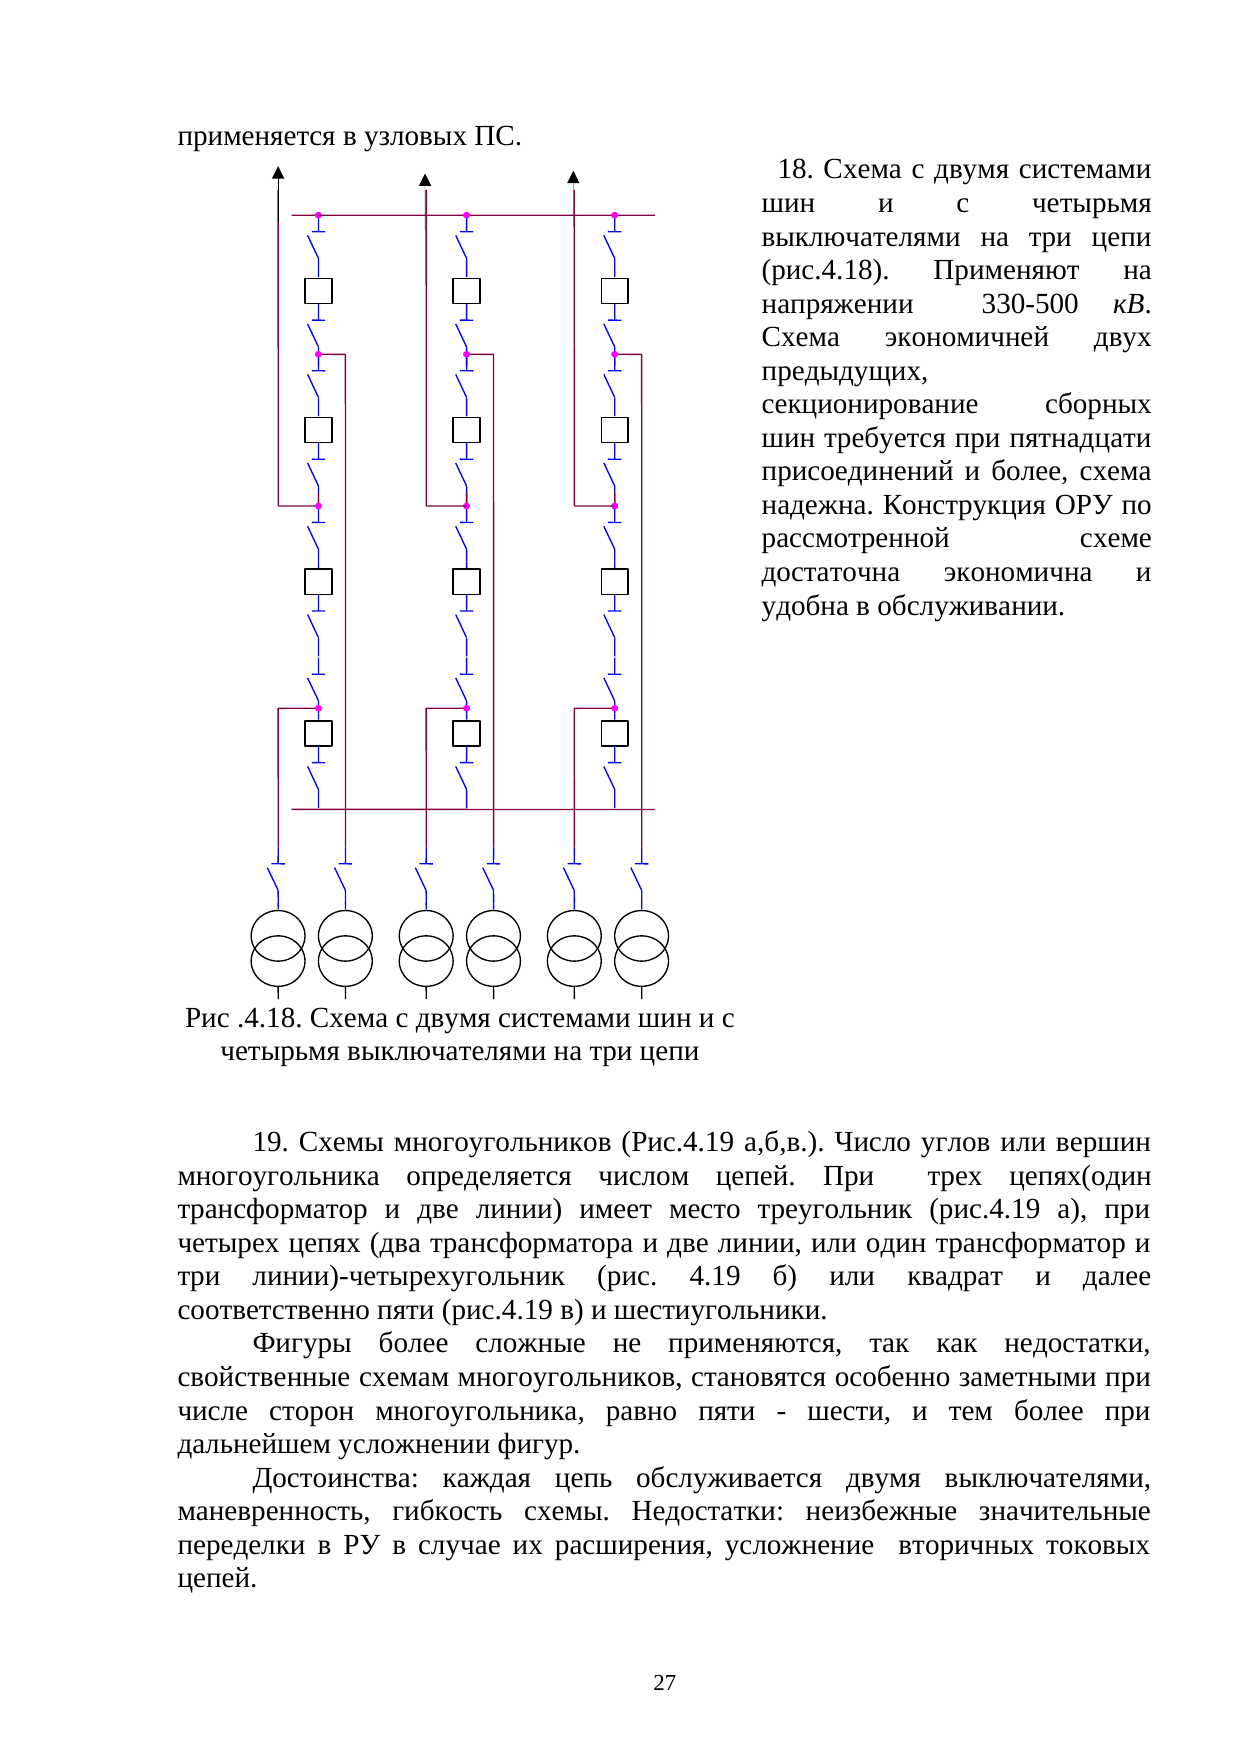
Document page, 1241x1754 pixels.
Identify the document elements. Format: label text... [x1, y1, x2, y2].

text 18. Схема с двумя системами шин и с четырьмя выключателями на три цепи (рис.4.18). Применяют на напряжении 330-500 кВ. Схема экономичней двух предыдущих, секционирование сборных шин требуется при пятнадцати присоединений и более, схема надежна. Конструкция ОРУ по рассмотренной схеме достаточна экономична и удобна в обслуживании. [177, 152, 1152, 621]
text 19. Схемы многоугольников (Рис.4.19 а,б,в.). Число углов или вершин многоугольника определяется числом цепей. При трех цепях(один трансформатор и две линии) имеет место треугольник (рис.4.19 а), при четырех цепях (два трансформатора и две линии, или один трансформатор и три линии)-четырехугольник (рис. 4.19 б) или квадрат и далее соответственно пяти (рис.4.19 в) и шестиугольники. [177, 1124, 1152, 1326]
text четырьмя выключателями на три цепи [177, 1033, 742, 1067]
text Рис .4.18. Схема с двумя системами шин и с [177, 1000, 742, 1033]
text Фигуры более сложные не применяются, так как недостатки, свойственные схемам многоугольников, становятся особенно заметными при числе сторон многоугольника, равно пяти - шести, и тем более при дальнейшем усложнении фигур. [177, 1326, 1152, 1460]
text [177, 118, 1152, 152]
text Достоинства: каждая цепь обслуживается двумя выключателями, маневренность, гибкость схемы. Недостатки: неизбежные значительные переделки в РУ в случае их расширения, усложнение вторичных токовых цепей. [177, 1460, 1152, 1594]
